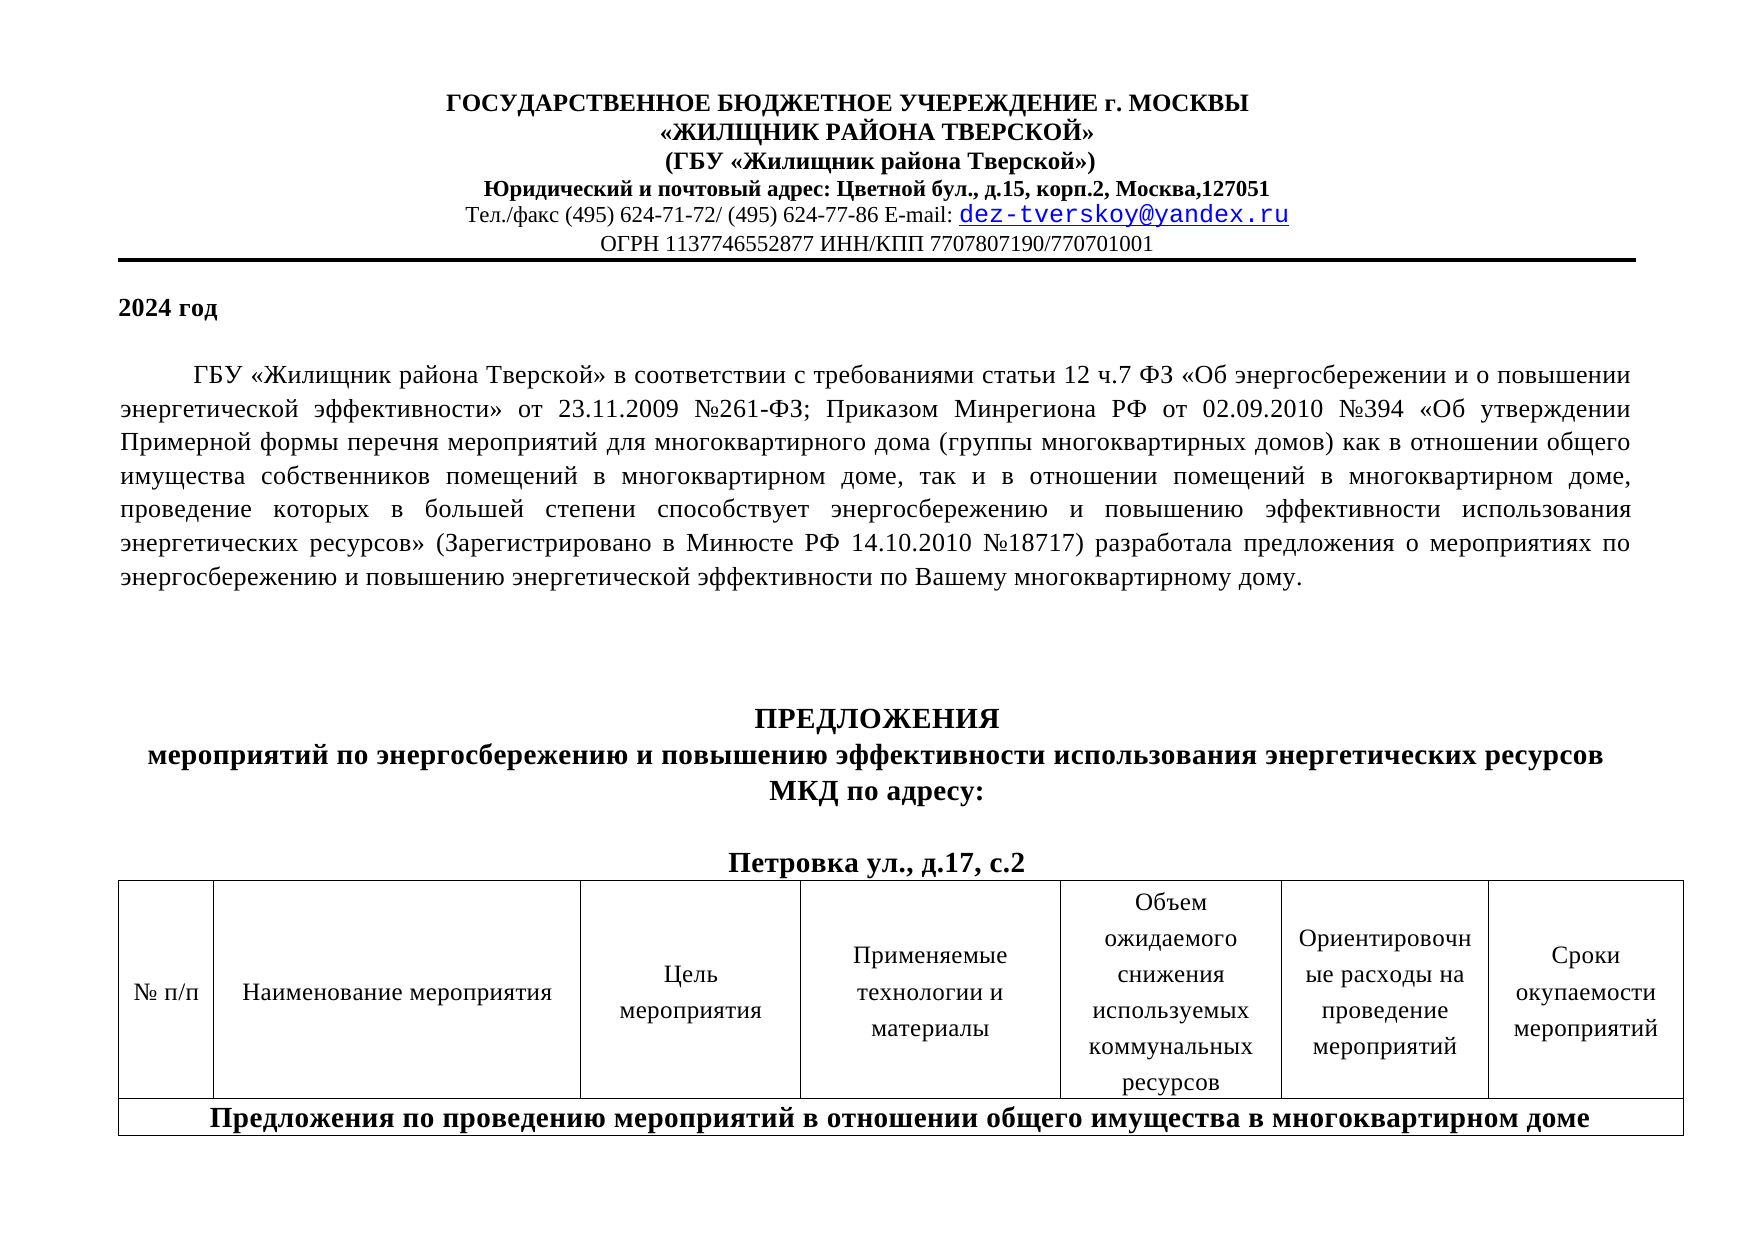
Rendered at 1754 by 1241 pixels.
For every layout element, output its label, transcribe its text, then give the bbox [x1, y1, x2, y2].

text «ЖИЛЩНИК РАЙОНА ТВЕРСКОЙ» [118, 117, 1636, 146]
table_header Сроки окупаемости мероприятий [1489, 881, 1683, 1097]
text 2024 год [118, 290, 1634, 323]
text Тел./факс (495) 624-71-72/ (495) 624-77-86 E-mail: dez-tverskoy@yandex.ru [118, 201, 1636, 230]
text ПРЕДЛОЖЕНИЯ [118, 700, 1636, 736]
text Юридический и почтовый адрес: Цветной бул., д.15, корп.2, Москва,127051 [118, 175, 1636, 201]
table_cell Предложения по проведению мероприятий в отношении общего имущества в многоквартирном доме [119, 1099, 1683, 1134]
table_header Объем ожидаемого снижения используемых коммунальных ресурсов [1061, 881, 1281, 1097]
table_header Цель мероприятия [581, 881, 800, 1097]
table_header Наименование мероприятия [214, 881, 580, 1097]
text мероприятий по энергосбережению и повышению эффективности использования энергетических ресурсов МКД по адресу: [118, 736, 1636, 808]
text ГБУ «Жилищник района Тверской» в соответствии с требованиями статьи 12 ч.7 ФЗ «Об энергосбережении и о повышении энергетической эффективности» от 23.11.2009 №261-ФЗ; Приказом Минрегиона РФ от 02.09.2010 №394 «Об утверждении Примерной формы перечня мероприятий для многоквартирного дома (группы многоквартирных домов) как в отношении общего имущества собственников помещений в многоквартирном доме, так и в отношении помещений в многоквартирном доме, проведение которых в большей степени способствует энергосбережению и повышению эффективности использования энергетических ресурсов» (Зарегистрировано в Минюсте РФ 14.10.2010 №18717) разработала предложения о мероприятиях по энергосбережению и повышению энергетической эффективности по Вашему многоквартирному дому. [120, 357, 1634, 592]
text (ГБУ «Жилищник района Тверской») [118, 146, 1636, 175]
text Петровка ул., д.17, с.2 [118, 844, 1636, 880]
table_header № п/п [119, 881, 213, 1097]
table_header Ориентировочные расходы на проведение мероприятий [1282, 881, 1488, 1097]
text ОГРН 1137746552877 ИНН/КПП 7707807190/770701001 [118, 230, 1636, 258]
text ГОСУДАРСТВЕННОЕ БЮДЖЕТНОЕ УЧЕРЕЖДЕНИЕ г. МОСКВЫ [59, 88, 1636, 117]
table_header Применяемые технологии и материалы [801, 881, 1060, 1097]
